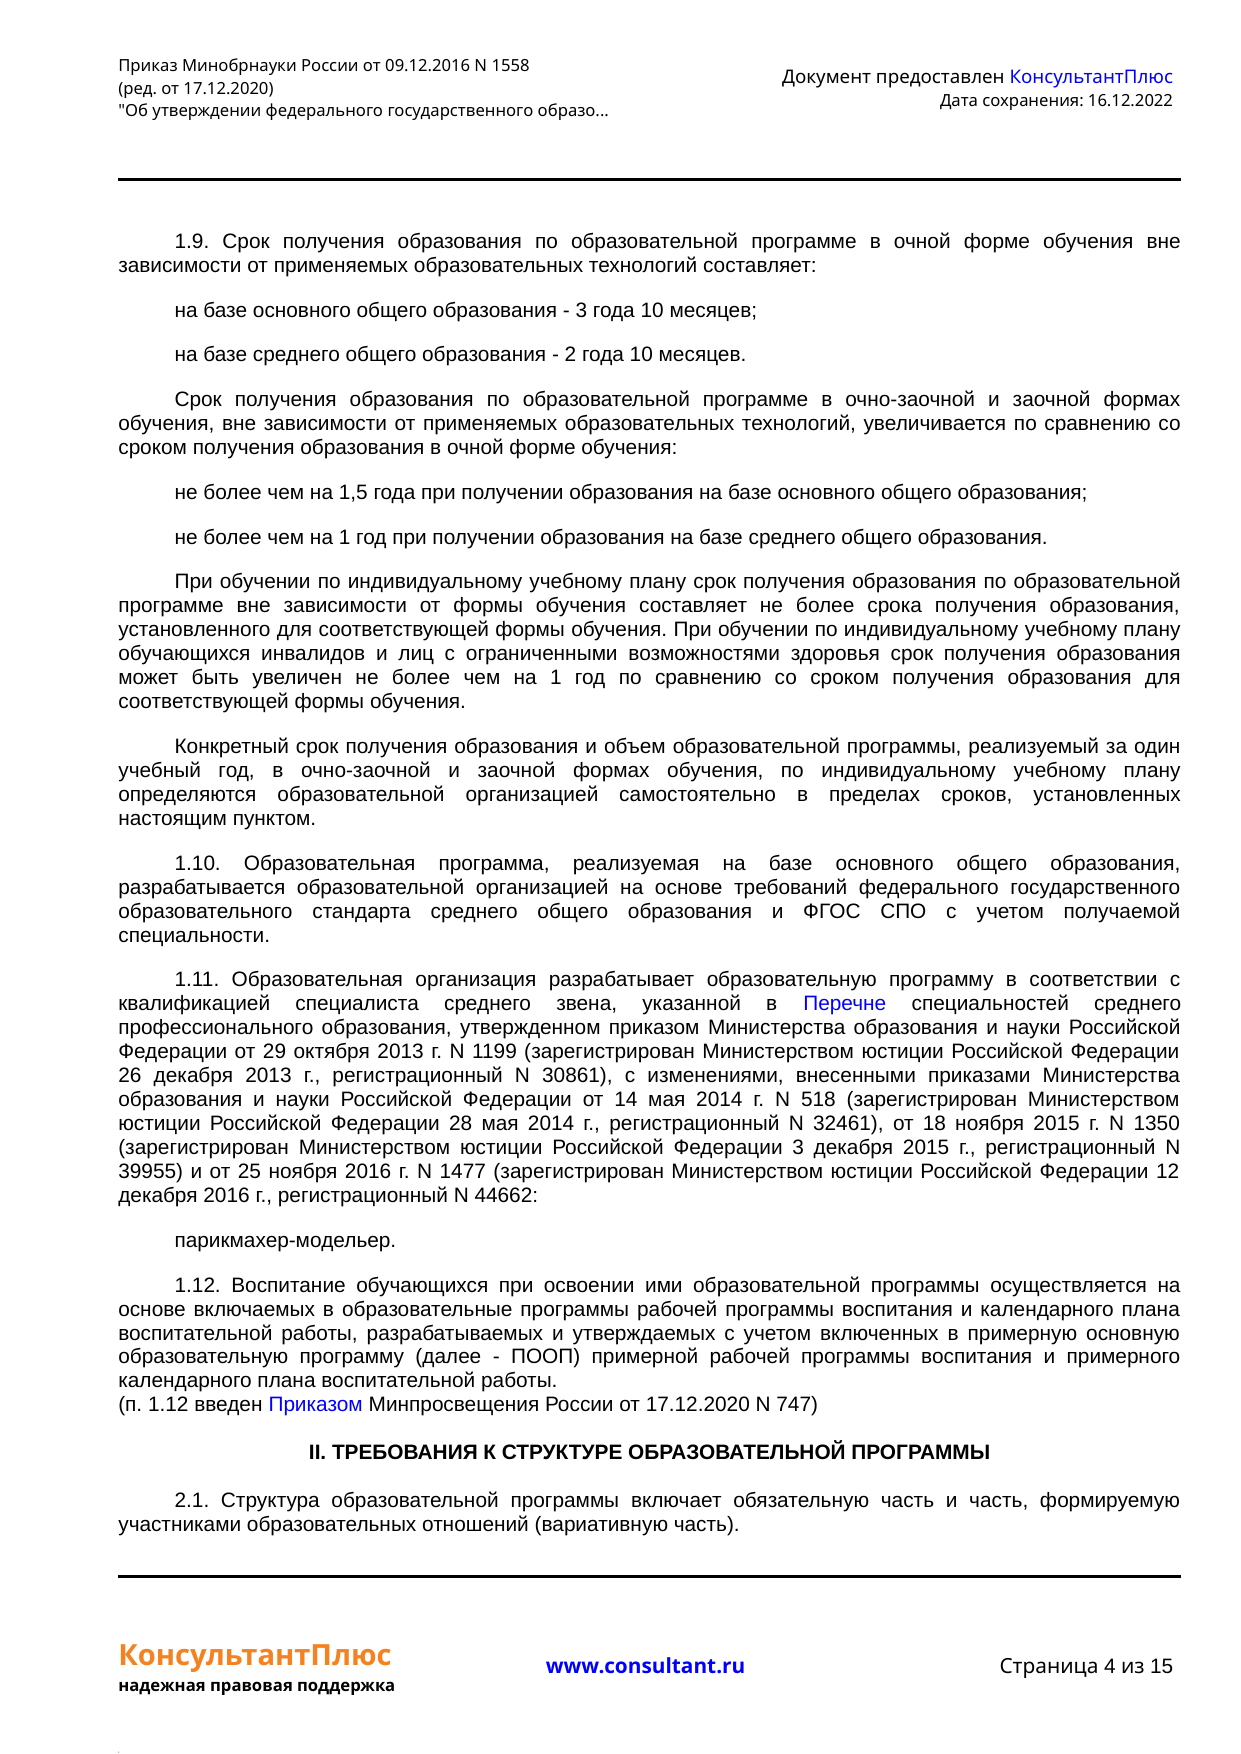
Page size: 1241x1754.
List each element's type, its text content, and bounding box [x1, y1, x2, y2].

text не более чем на 1,5 года при получении образования на базе основного общего образования; [118, 480, 1181, 504]
text 1.12. Воспитание обучающихся при освоении ими образовательной программы осуществляется на основе включаемых в образовательные программы рабочей программы воспитания и календарного плана воспитательной работы, разрабатываемых и утверждаемых с учетом включенных в примерную основную образовательную программу (далее - ПООП) примерной рабочей программы воспитания и примерного календарного плана воспитательной работы. [118, 1272, 1181, 1392]
text 1.10. Образовательная программа, реализуемая на базе основного общего образования, разрабатывается образовательной организацией на основе требований федерального государственного образовательного стандарта среднего общего образования и ФГОС СПО с учетом получаемой специальности. [118, 851, 1181, 946]
text Срок получения образования по образовательной программе в очно-заочной и заочной формах обучения, вне зависимости от применяемых образовательных технологий, увеличивается по сравнению со сроком получения образования в очной форме обучения: [118, 387, 1181, 459]
text 1.11. Образовательная организация разрабатывает образовательную программу в соответствии с квалификацией специалиста среднего звена, указанной в Перечне специальностей среднего профессионального образования, утвержденном приказом Министерства образования и науки Российской Федерации от 29 октября 2013 г. N 1199 (зарегистрирован Министерством юстиции Российской Федерации 26 декабря 2013 г., регистрационный N 30861), с изменениями, внесенными приказами Министерства образования и науки Российской Федерации от 14 мая 2014 г. N 518 (зарегистрирован Министерством юстиции Российской Федерации 28 мая 2014 г., регистрационный N 32461), от 18 ноября 2015 г. N 1350 (зарегистрирован Министерством юстиции Российской Федерации 3 декабря 2015 г., регистрационный N 39955) и от 25 ноября 2016 г. N 1477 (зарегистрирован Министерством юстиции Российской Федерации 12 декабря 2016 г., регистрационный N 44662: [118, 967, 1181, 1207]
text на базе основного общего образования - 3 года 10 месяцев; [118, 297, 1181, 321]
text При обучении по индивидуальному учебному плану срок получения образования по образовательной программе вне зависимости от формы обучения составляет не более срока получения образования, установленного для соответствующей формы обучения. При обучении по индивидуальному учебному плану обучающихся инвалидов и лиц с ограниченными возможностями здоровья срок получения образования может быть увеличен не более чем на 1 год по сравнению со сроком получения образования для соответствующей формы обучения. [118, 569, 1181, 713]
text (п. 1.12 введен Приказом Минпросвещения России от 17.12.2020 N 747) [118, 1392, 1181, 1416]
text не более чем на 1 год при получении образования на базе среднего общего образования. [118, 524, 1181, 548]
text на базе среднего общего образования - 2 года 10 месяцев. [118, 342, 1181, 366]
text парикмахер-модельер. [118, 1228, 1181, 1252]
text 2.1. Структура образовательной программы включает обязательную часть и часть, формируемую участниками образовательных отношений (вариативную часть). [118, 1488, 1181, 1536]
text Конкретный срок получения образования и объем образовательной программы, реализуемый за один учебный год, в очно-заочной и заочной формах обучения, по индивидуальному учебному плану определяются образовательной организацией самостоятельно в пределах сроков, установленных настоящим пунктом. [118, 734, 1181, 830]
title II. ТРЕБОВАНИЯ К СТРУКТУРЕ ОБРАЗОВАТЕЛЬНОЙ ПРОГРАММЫ [118, 1440, 1181, 1464]
text 1.9. Срок получения образования по образовательной программе в очной форме обучения вне зависимости от применяемых образовательных технологий составляет: [118, 229, 1181, 277]
